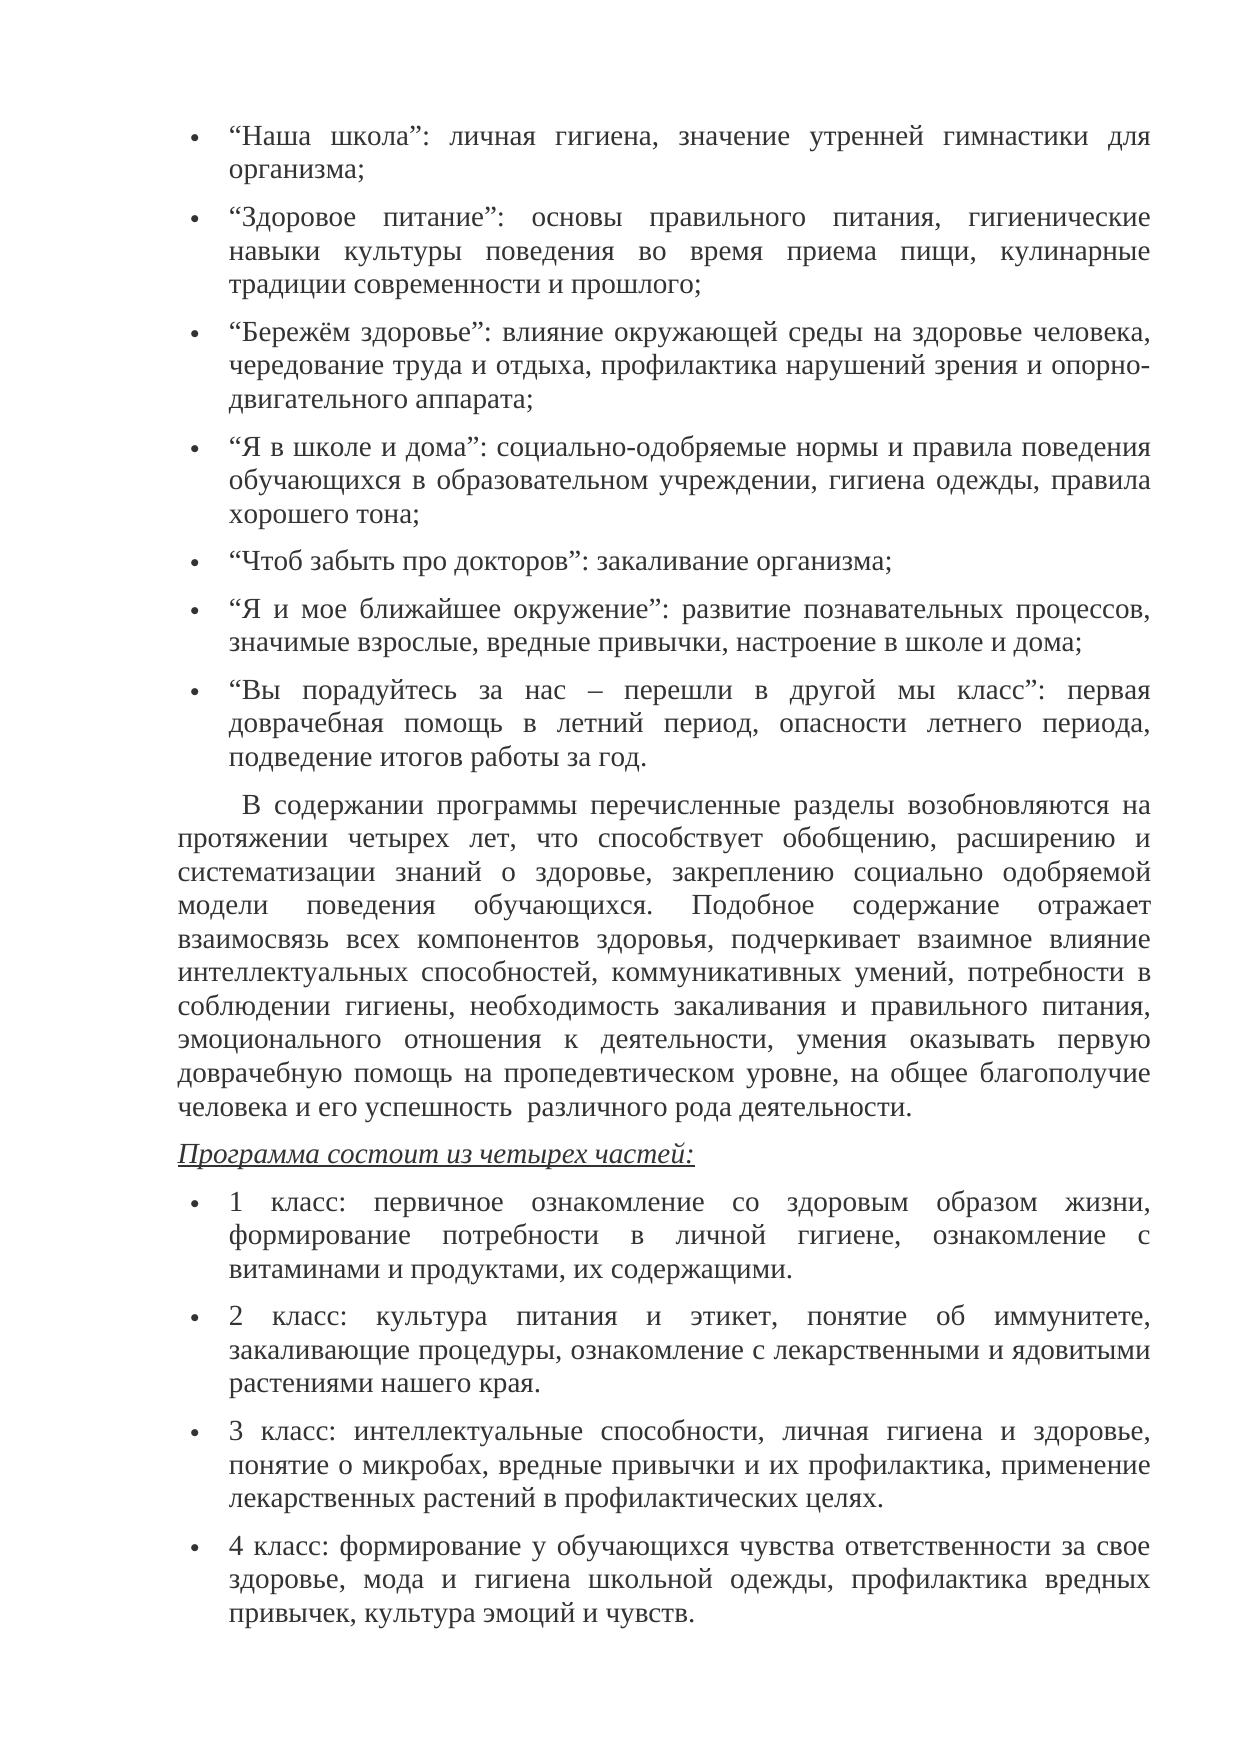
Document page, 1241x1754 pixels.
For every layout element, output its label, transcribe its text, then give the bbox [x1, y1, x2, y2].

list 1 класс: первичное ознакомление со здоровым образом жизни, формирование потребности в личной гигиене, ознакомление с витаминами и продуктами, их содержащими. [191, 1184, 1152, 1284]
list 4 класс: формирование у обучающихся чувства ответственности за свое здоровье, мода и гигиена школьной одежды, профилактика вредных привычек, культура эмоций и чувств. [191, 1528, 1152, 1628]
list “Здоровое питание”: основы правильного питания, гигиенические навыки культуры поведения во время приема пищи, кулинарные традиции современности и прошлого; [191, 199, 1152, 300]
list 2 класс: культура питания и этикет, понятие об иммунитете, закаливающие процедуры, ознакомление с лекарственными и ядовитыми растениями нашего края. [191, 1298, 1152, 1399]
list “Чтоб забыть про докторов”: закаливание организма; [191, 543, 1152, 577]
list “Вы порадуйтесь за нас – перешли в другой мы класс”: первая доврачебная помощь в летний период, опасности летнего периода, подведение итогов работы за год. [191, 672, 1152, 773]
list “Я в школе и дома”: социально-одобряемые нормы и правила поведения обучающихся в образовательном учреждении, гигиена одежды, правила хорошего тона; [191, 429, 1152, 529]
list “Бережём здоровье”: влияние окружающей среды на здоровье человека, чередование труда и отдыха, профилактика нарушений зрения и опорно-двигательного аппарата; [191, 314, 1152, 414]
list “Наша школа”: личная гигиена, значение утренней гимнастики для организма; [191, 118, 1152, 185]
list 3 класс: интеллектуальные способности, личная гигиена и здоровье, понятие о микробах, вредные привычки и их профилактика, применение лекарственных растений в профилактических целях. [191, 1413, 1152, 1514]
list “Я и мое ближайшее окружение”: развитие познавательных процессов, значимые взрослые, вредные привычки, настроение в школе и дома; [191, 591, 1152, 658]
text В содержании программы перечисленные разделы возобновляются на протяжении четырех лет, что способствует обобщению, расширению и систематизации знаний о здоровье, закреплению социально одобряемой модели поведения обучающихся. Подобное содержание отражает взаимосвязь всех компонентов здоровья, подчеркивает взаимное влияние интеллектуальных способностей, коммуникативных умений, потребности в соблюдении гигиены, необходимость закаливания и правильного питания, эмоционального отношения к деятельности, умения оказывать первую доврачебную помощь на пропедевтическом уровне, на общее благополучие человека и его успешность различного рода деятельности. [177, 787, 1152, 1122]
text Программа состоит из четырех частей: [177, 1136, 1152, 1170]
